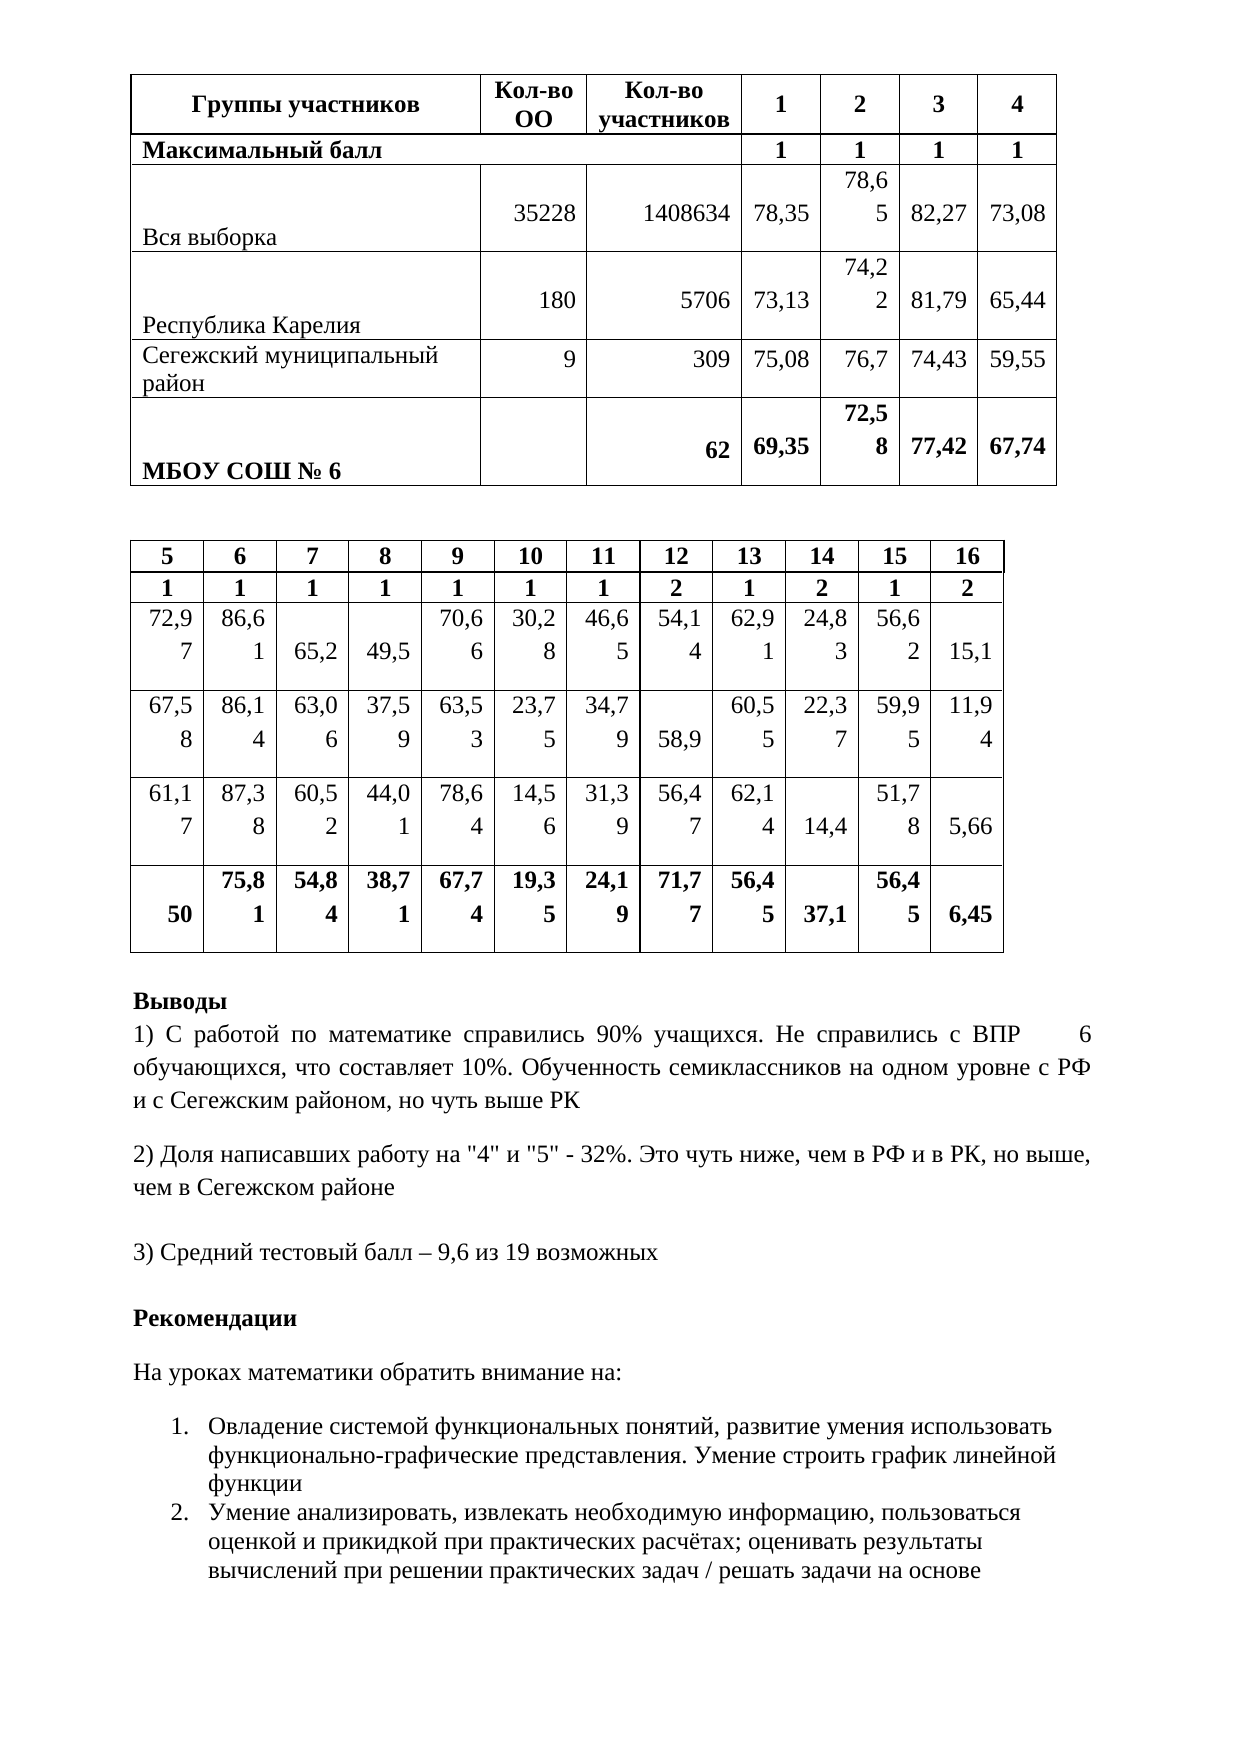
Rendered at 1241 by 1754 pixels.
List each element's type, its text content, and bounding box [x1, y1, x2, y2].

table_cell 34,79 [567, 691, 639, 777]
table_cell 73,13 [742, 252, 820, 339]
table_header 2 [821, 75, 899, 132]
table_cell 24,83 [786, 603, 858, 689]
text 2) Доля написавших работу на "4" и "5" - 32%. Это чуть ниже, чем в РФ и в РК, но выше, чем в Сегежском районе [133, 1139, 1093, 1201]
table_cell Максимальный балл [131, 135, 741, 164]
table_cell 76,7 [821, 340, 899, 397]
table_cell 67,58 [131, 691, 203, 777]
table_cell 77,42 [900, 398, 977, 485]
table_cell 6,45 [931, 865, 1003, 952]
table_cell 61,17 [131, 778, 203, 864]
table_cell 1 [821, 135, 899, 164]
table_cell 30,28 [495, 603, 566, 689]
table_cell 1 [567, 573, 639, 602]
table_cell 73,08 [978, 165, 1056, 251]
table_cell 23,75 [495, 691, 566, 777]
table_cell 75,81 [204, 866, 276, 952]
table_header 12 [641, 541, 712, 571]
table_cell 1408634 [587, 165, 741, 251]
table_header 16 [931, 541, 1003, 571]
table_cell [481, 398, 586, 485]
table_cell 87,38 [204, 778, 276, 864]
table_cell 70,66 [422, 603, 494, 689]
table_cell 62 [587, 398, 741, 485]
table_cell 59,95 [859, 691, 930, 777]
text Рекомендации [133, 1303, 1093, 1332]
table_cell 78,64 [422, 778, 494, 864]
table_cell 67,74 [422, 866, 494, 952]
table_cell 31,39 [567, 778, 639, 864]
table_header 1 [742, 75, 820, 132]
table_header 10 [495, 541, 566, 571]
table_cell 14,56 [495, 778, 566, 864]
table_header 11 [567, 541, 639, 571]
table_cell 59,55 [978, 340, 1056, 397]
table_cell 60,55 [713, 691, 785, 777]
table_cell Республика Карелия [131, 251, 480, 339]
text 1) С работой по математике справились 90% учащихся. Не справились с ВПР 6 обучающихся, что составляет 10%. Обученность семиклассников на одном уровне с РФ и с Сегежским районом, но чуть выше РК [133, 1019, 1093, 1114]
table_header 7 [277, 541, 348, 571]
table_cell 180 [481, 252, 586, 339]
table_cell 49,5 [349, 603, 421, 689]
table_header 4 [978, 75, 1056, 132]
table_cell 44,01 [349, 778, 421, 864]
table_header 15 [859, 541, 930, 571]
table_cell 2 [641, 573, 712, 602]
table_header 8 [349, 541, 421, 571]
table_cell 37,59 [349, 691, 421, 777]
text 3) Средний тестовый балл – 9,6 из 19 возможных [133, 1237, 1093, 1266]
table_header Кол-во участников [587, 75, 741, 132]
table_cell 1 [742, 135, 820, 164]
table_cell 51,78 [859, 778, 930, 864]
table_cell 75,08 [742, 340, 820, 397]
table_cell 1 [713, 573, 785, 602]
table_cell 69,35 [742, 398, 820, 485]
table_cell 1 [900, 135, 977, 164]
table_cell 1 [204, 573, 276, 602]
table_cell 2 [931, 571, 1003, 602]
table_cell 58,9 [641, 691, 712, 777]
table_cell 56,45 [859, 866, 930, 952]
table_cell 35228 [481, 165, 586, 251]
table_cell 37,1 [786, 866, 858, 952]
table_cell 63,06 [277, 691, 348, 777]
table_cell 1 [131, 573, 203, 602]
table_cell 82,27 [900, 165, 977, 251]
table_cell 14,4 [786, 778, 858, 864]
table_cell 86,14 [204, 691, 276, 777]
table_cell 78,65 [821, 165, 899, 251]
table_cell 5706 [587, 252, 741, 339]
table_cell 38,71 [349, 866, 421, 952]
table_cell 65,44 [978, 252, 1056, 339]
table_header 13 [713, 541, 785, 571]
list Овладение системой функциональных понятий, развитие умения использовать функционально-графические представления. Умение строить график линейной функции [170, 1411, 1093, 1497]
table_cell 56,47 [641, 778, 712, 864]
table_cell 1 [978, 135, 1056, 164]
text Выводы [133, 986, 1093, 1015]
table_cell 72,97 [131, 603, 203, 689]
table_cell 1 [495, 573, 566, 602]
table_cell 54,84 [277, 866, 348, 952]
table_cell 11,94 [931, 690, 1003, 777]
table_cell 71,77 [641, 866, 712, 952]
table_cell 81,79 [900, 252, 977, 339]
table_cell 2 [786, 573, 858, 602]
table_cell 309 [587, 340, 741, 397]
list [170, 1497, 1093, 1583]
table_header 6 [204, 541, 276, 571]
table_cell 65,2 [277, 603, 348, 689]
table_cell 1 [349, 573, 421, 602]
table_cell 62,91 [713, 603, 785, 689]
table_header Группы участников [132, 75, 480, 132]
table_header 3 [900, 75, 977, 132]
table_header 5 [131, 541, 203, 571]
table_cell 22,37 [786, 691, 858, 777]
table_header Кол-во ОО [481, 75, 586, 132]
table_cell 78,35 [742, 165, 820, 251]
table_cell 74,43 [900, 340, 977, 397]
table_header 9 [422, 541, 494, 571]
table_cell 54,14 [641, 603, 712, 689]
table_cell 63,53 [422, 691, 494, 777]
table_cell 72,58 [821, 398, 899, 485]
table_cell 24,19 [567, 866, 639, 952]
table_cell 5,66 [931, 777, 1003, 864]
table_cell 19,35 [495, 866, 566, 952]
table_cell МБОУ СОШ № 6 [131, 397, 480, 485]
table_cell 56,45 [713, 866, 785, 952]
table_cell 60,52 [277, 778, 348, 864]
table_cell 1 [859, 573, 930, 602]
table_cell 46,65 [567, 603, 639, 689]
table_cell 1 [277, 573, 348, 602]
table_cell 67,74 [978, 398, 1056, 485]
table_header 14 [786, 541, 858, 571]
table_cell 1 [422, 573, 494, 602]
table_cell 50 [131, 866, 203, 952]
table_cell 56,62 [859, 603, 930, 689]
table_cell Сегежский муниципальный район [131, 339, 480, 397]
table_cell 74,22 [821, 252, 899, 339]
table_cell 15,1 [931, 602, 1003, 689]
table_cell 86,61 [204, 603, 276, 689]
table_cell 9 [481, 340, 586, 397]
table_cell 62,14 [713, 778, 785, 864]
table_cell Вся выборка [131, 164, 480, 251]
text На уроках математики обратить внимание на: [133, 1357, 1093, 1386]
